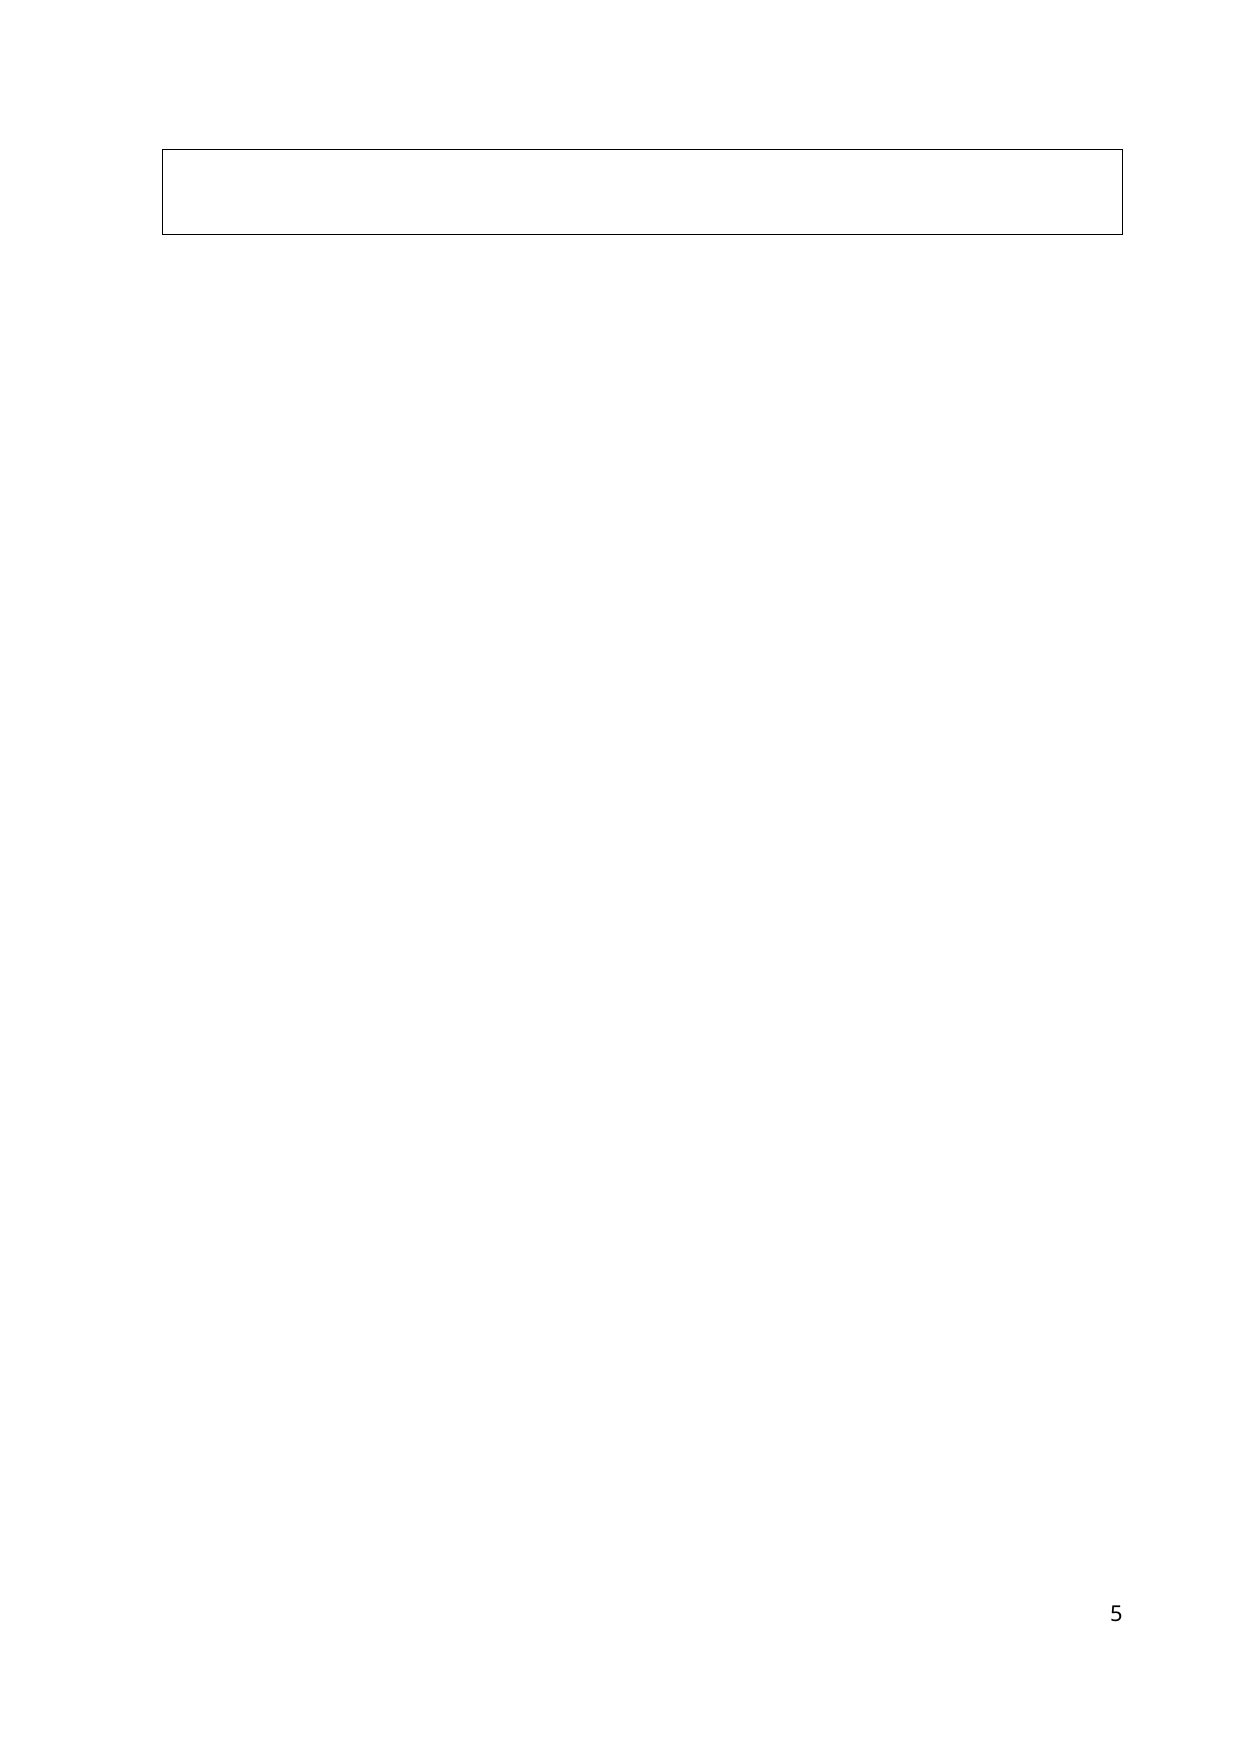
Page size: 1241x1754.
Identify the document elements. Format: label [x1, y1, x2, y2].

table_header [163, 150, 1122, 234]
